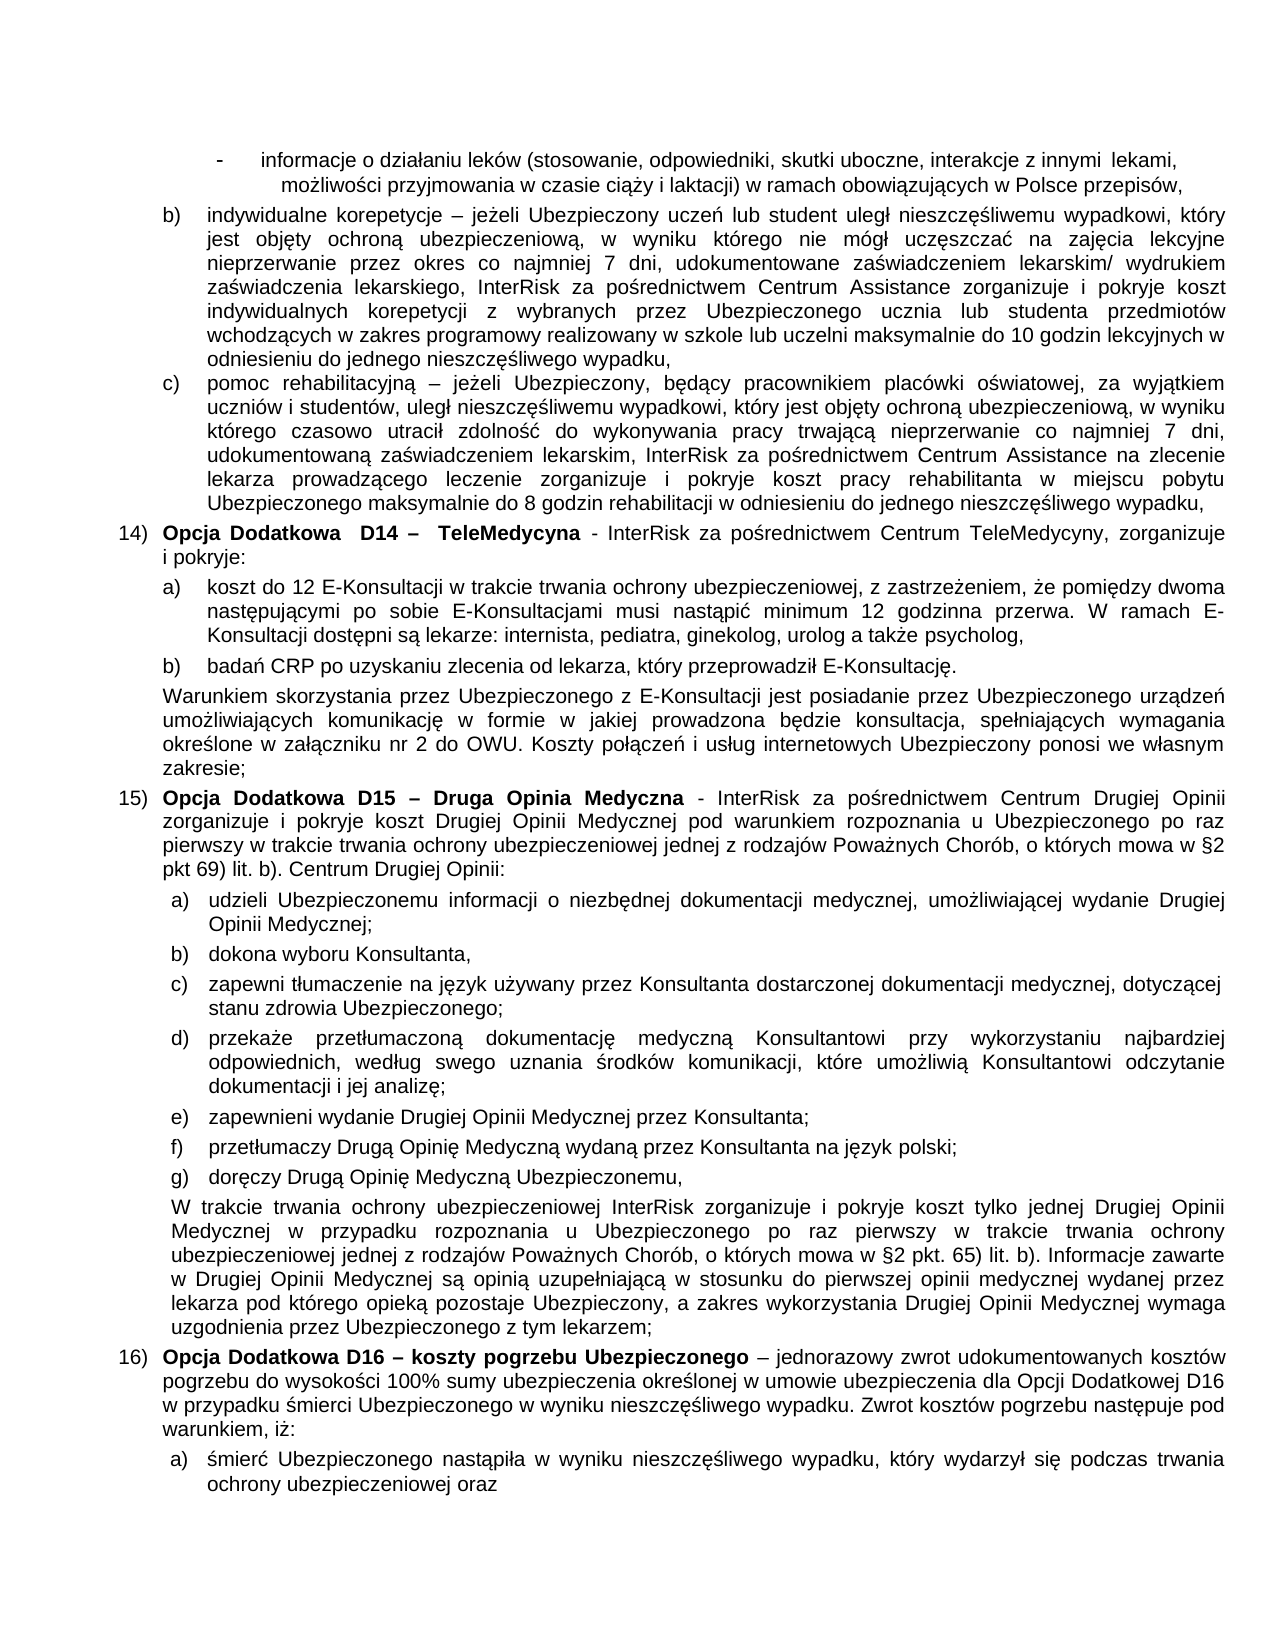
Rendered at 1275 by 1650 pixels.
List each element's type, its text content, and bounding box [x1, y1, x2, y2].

text W trakcie trwania ochrony ubezpieczeniowej InterRisk zorganizuje i pokryje koszt tylko jednej Drugiej Opinii Medycznej w przypadku rozpoznania u Ubezpieczonego po raz pierwszy w trakcie trwania ochrony ubezpieczeniowej jednej z rodzajów Poważnych Chorób, o których mowa w §2 pkt. 65) lit. b). Informacje zawarte w Drugiej Opinii Medycznej są opinią uzupełniającą w stosunku do pierwszej opinii medycznej wydanej przez lekarza pod którego opieką pozostaje Ubezpieczony, a zakres wykorzystania Drugiej Opinii Medycznej wymaga uzgodnienia przez Ubezpieczonego z tym lekarzem; [171, 1195, 1226, 1339]
list przetłumaczy Drugą Opinię Medyczną wydaną przez Konsultanta na język polski; [171, 1134, 1246, 1158]
list przekaże przetłumaczoną dokumentację medyczną Konsultantowi przy wykorzystaniu najbardziej odpowiednich, według swego uznania środków komunikacji, które umożliwią Konsultantowi odczytanie dokumentacji i jej analizę; [171, 1026, 1226, 1098]
list badań CRP po uzyskaniu zlecenia od lekarza, który przeprowadził E-Konsultację. [162, 653, 1246, 677]
list zapewni tłumaczenie na język używany przez Konsultanta dostarczonej dokumentacji medycznej, dotyczącej [171, 972, 1246, 996]
list udzieli Ubezpieczonemu informacji o niezbędnej dokumentacji medycznej, umożliwiającej wydanie Drugiej Opinii Medycznej; [171, 888, 1226, 936]
list zapewnieni wydanie Drugiej Opinii Medycznej przez Konsultanta; [171, 1104, 1246, 1128]
list indywidualne korepetycje – jeżeli Ubezpieczony uczeń lub student uległ nieszczęśliwemu wypadkowi, który jest objęty ochroną ubezpieczeniową, w wyniku którego nie mógł uczęszczać na zajęcia lekcyjne nieprzerwanie przez okres co najmniej 7 dni, udokumentowane zaświadczeniem lekarskim/ wydrukiem zaświadczenia lekarskiego, InterRisk za pośrednictwem Centrum Assistance zorganizuje i pokryje koszt indywidualnych korepetycji z wybranych przez Ubezpieczonego ucznia lub studenta przedmiotów wchodzących w zakres programowy realizowany w szkole lub uczelni maksymalnie do 10 godzin lekcyjnych w odniesieniu do jednego nieszczęśliwego wypadku, [162, 203, 1226, 371]
text stanu zdrowia Ubezpieczonego; [208, 996, 1246, 1020]
text możliwości przyjmowania w czasie ciąży i laktacji) w ramach obowiązujących w Polsce przepisów, [243, 173, 1221, 197]
list śmierć Ubezpieczonego nastąpiła w wyniku nieszczęśliwego wypadku, który wydarzył się podczas trwania ochrony ubezpieczeniowej oraz [170, 1447, 1226, 1496]
list pomoc rehabilitacyjną – jeżeli Ubezpieczony, będący pracownikiem placówki oświatowej, za wyjątkiem uczniów i studentów, uległ nieszczęśliwemu wypadkowi, który jest objęty ochroną ubezpieczeniową, w wyniku którego czasowo utracił zdolność do wykonywania pracy trwającą nieprzerwanie co najmniej 7 dni, udokumentowaną zaświadczeniem lekarskim, InterRisk za pośrednictwem Centrum Assistance na zlecenie lekarza prowadzącego leczenie zorganizuje i pokryje koszt pracy rehabilitanta w miejscu pobytu Ubezpieczonego maksymalnie do 8 godzin rehabilitacji w odniesieniu do jednego nieszczęśliwego wypadku, [162, 371, 1226, 515]
list Opcja Dodatkowa D14 – TeleMedycyna - InterRisk za pośrednictwem Centrum TeleMedycyny, zorganizuje i pokryje: [118, 521, 1226, 569]
list informacje o działaniu leków (stosowanie, odpowiedniki, skutki uboczne, interakcje z innymi lekami, [216, 147, 1246, 173]
list doręczy Drugą Opinię Medyczną Ubezpieczonemu, [171, 1165, 1246, 1189]
text Warunkiem skorzystania przez Ubezpieczonego z E-Konsultacji jest posiadanie przez Ubezpieczonego urządzeń umożliwiających komunikację w formie w jakiej prowadzona będzie konsultacja, spełniających wymagania określone w załączniku nr 2 do OWU. Koszty połączeń i usług internetowych Ubezpieczony ponosi we własnym zakresie; [162, 683, 1226, 779]
list Opcja Dodatkowa D15 – Druga Opinia Medyczna - InterRisk za pośrednictwem Centrum Drugiej Opinii zorganizuje i pokryje koszt Drugiej Opinii Medycznej pod warunkiem rozpoznania u Ubezpieczonego po raz pierwszy w trakcie trwania ochrony ubezpieczeniowej jednej z rodzajów Poważnych Chorób, o których mowa w §2 pkt 69) lit. b). Centrum Drugiej Opinii: [118, 785, 1226, 881]
list dokona wyboru Konsultanta, [171, 942, 1246, 966]
list Opcja Dodatkowa D16 – koszty pogrzebu Ubezpieczonego – jednorazowy zwrot udokumentowanych kosztów pogrzebu do wysokości 100% sumy ubezpieczenia określonej w umowie ubezpieczenia dla Opcji Dodatkowej D16 w przypadku śmierci Ubezpieczonego w wyniku nieszczęśliwego wypadku. Zwrot kosztów pogrzebu następuje pod warunkiem, iż: [118, 1345, 1226, 1441]
list koszt do 12 E-Konsultacji w trakcie trwania ochrony ubezpieczeniowej, z zastrzeżeniem, że pomiędzy dwoma następującymi po sobie E-Konsultacjami musi nastąpić minimum 12 godzinna przerwa. W ramach E-Konsultacji dostępni są lekarze: internista, pediatra, ginekolog, urolog a także psycholog, [162, 575, 1226, 647]
